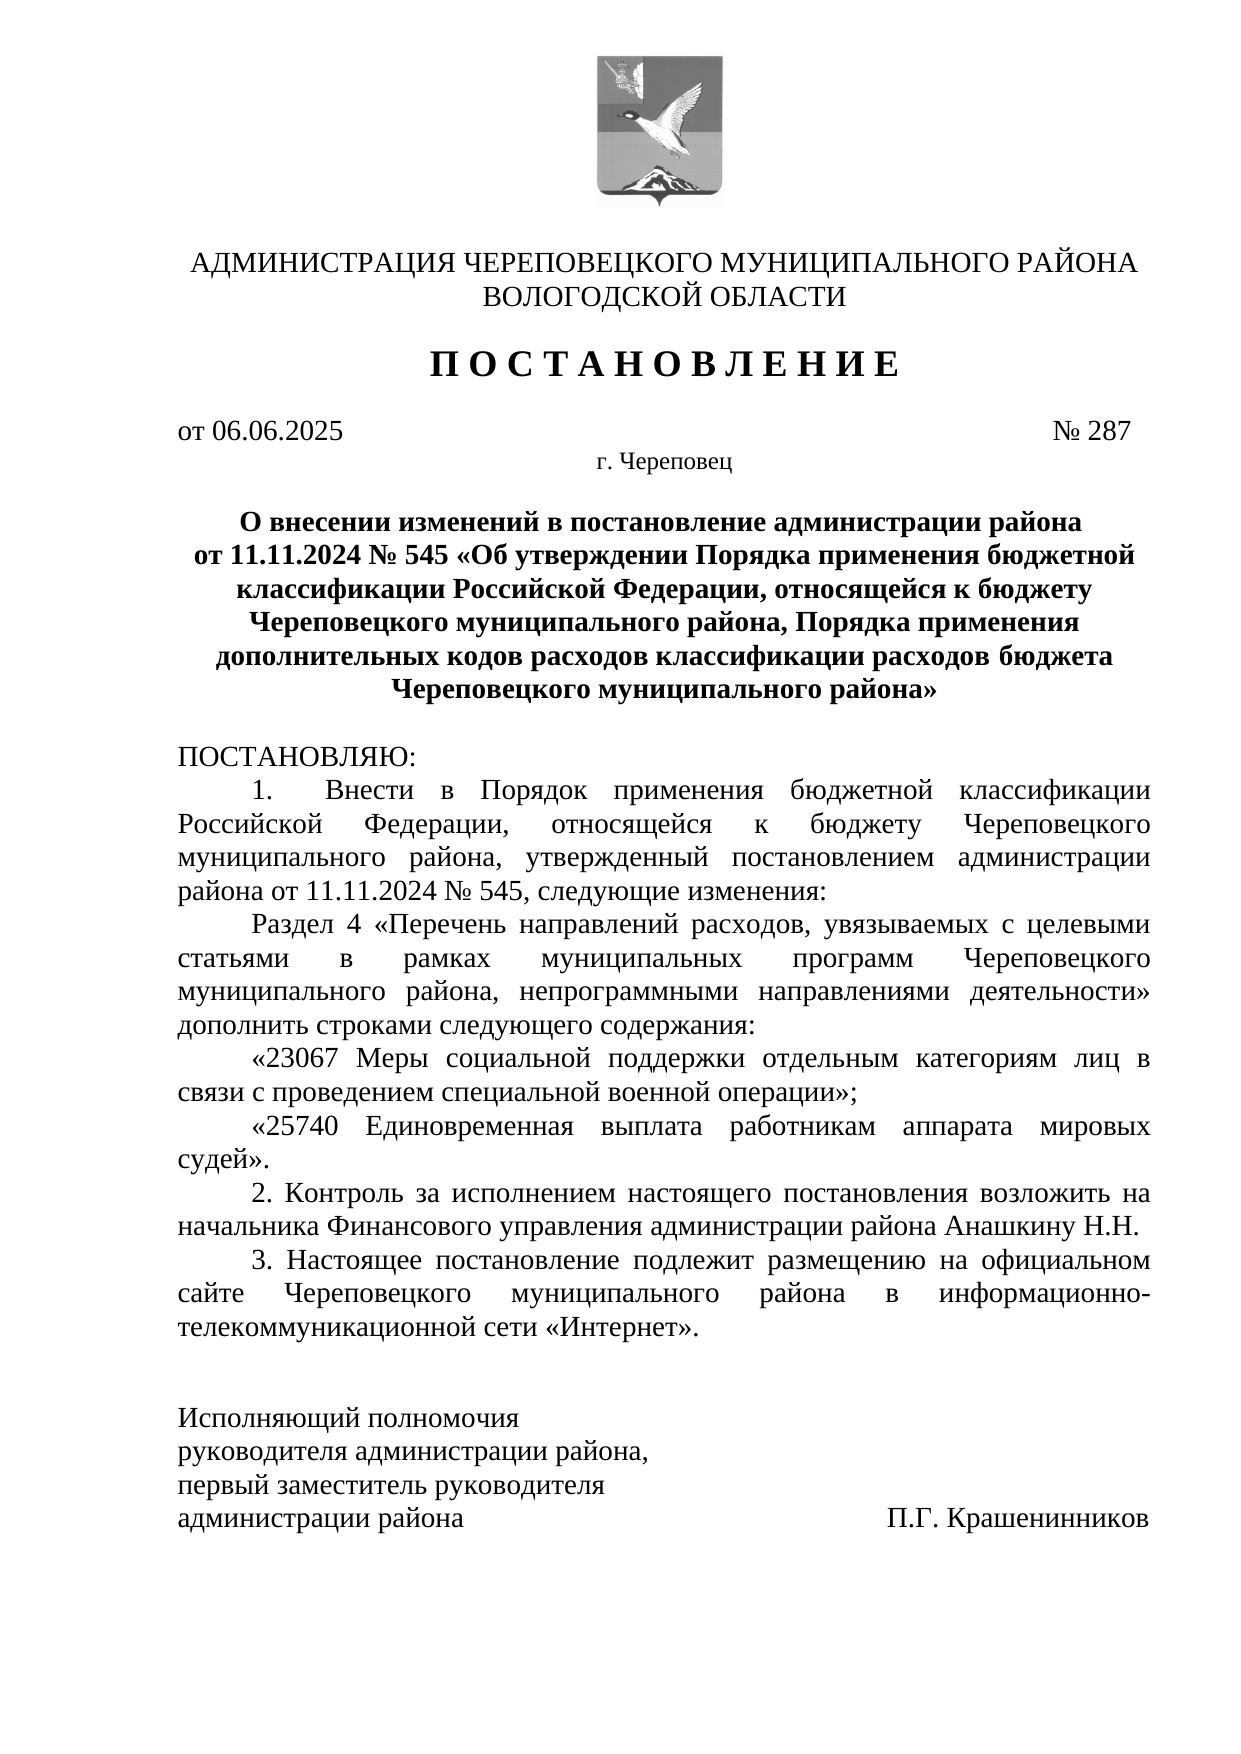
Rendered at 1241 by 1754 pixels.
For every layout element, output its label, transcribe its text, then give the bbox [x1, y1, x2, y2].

list Внести в Порядок применения бюджетной классификации Российской Федерации, относящейся к бюджету Череповецкого муниципального района, утвержденный постановлением администрации района от 11.11.2024 № 545, следующие изменения: [177, 772, 1152, 906]
text «25740 Единовременная выплата работникам аппарата мировых судей». [177, 1108, 1152, 1175]
text администрации района П.Г. Крашенинников [177, 1501, 1152, 1534]
text АДМИНИСТРАЦИЯ ЧЕРЕПОВЕЦКОГО МУНИЦИПАЛЬНОГО РАЙОНА ВОЛОГОДСКОЙ ОБЛАСТИ [177, 245, 1152, 312]
text «23067 Меры социальной поддержки отдельным категориям лиц в связи с проведением специальной военной операции»; [177, 1041, 1152, 1108]
subtitle П О С Т А Н О В Л Е Н И Е [177, 341, 1152, 384]
text руководителя администрации района, [177, 1433, 1152, 1467]
text Исполняющий полномочия [177, 1400, 1152, 1433]
title г. Череповец [177, 446, 1152, 475]
title О внесении изменений в постановление администрации района от 11.11.2024 № 545 «Об утверждении Порядка применения бюджетной классификации Российской Федерации, относящейся к бюджету Череповецкого муниципального района, Порядка применения дополнительных кодов расходов классификации расходов бюджета Череповецкого муниципального района» [177, 504, 1152, 705]
text 2. Контроль за исполнением настоящего постановления возложить на начальника Финансового управления администрации района Анашкину Н.Н. [177, 1175, 1152, 1242]
text Раздел 4 «Перечень направлений расходов, увязываемых с целевыми статьями в рамках муниципальных программ Череповецкого муниципального района, непрограммными направлениями деятельности» дополнить строками следующего содержания: [177, 906, 1152, 1041]
text ПОСТАНОВЛЯЮ: [177, 739, 1152, 772]
text от 06.06.2025 № 287 [177, 413, 1152, 446]
text 3. Настоящее постановление подлежит размещению на официальном сайте Череповецкого муниципального района в информационно-телекоммуникационной сети «Интернет». [177, 1242, 1152, 1342]
text первый заместитель руководителя [177, 1467, 1152, 1501]
